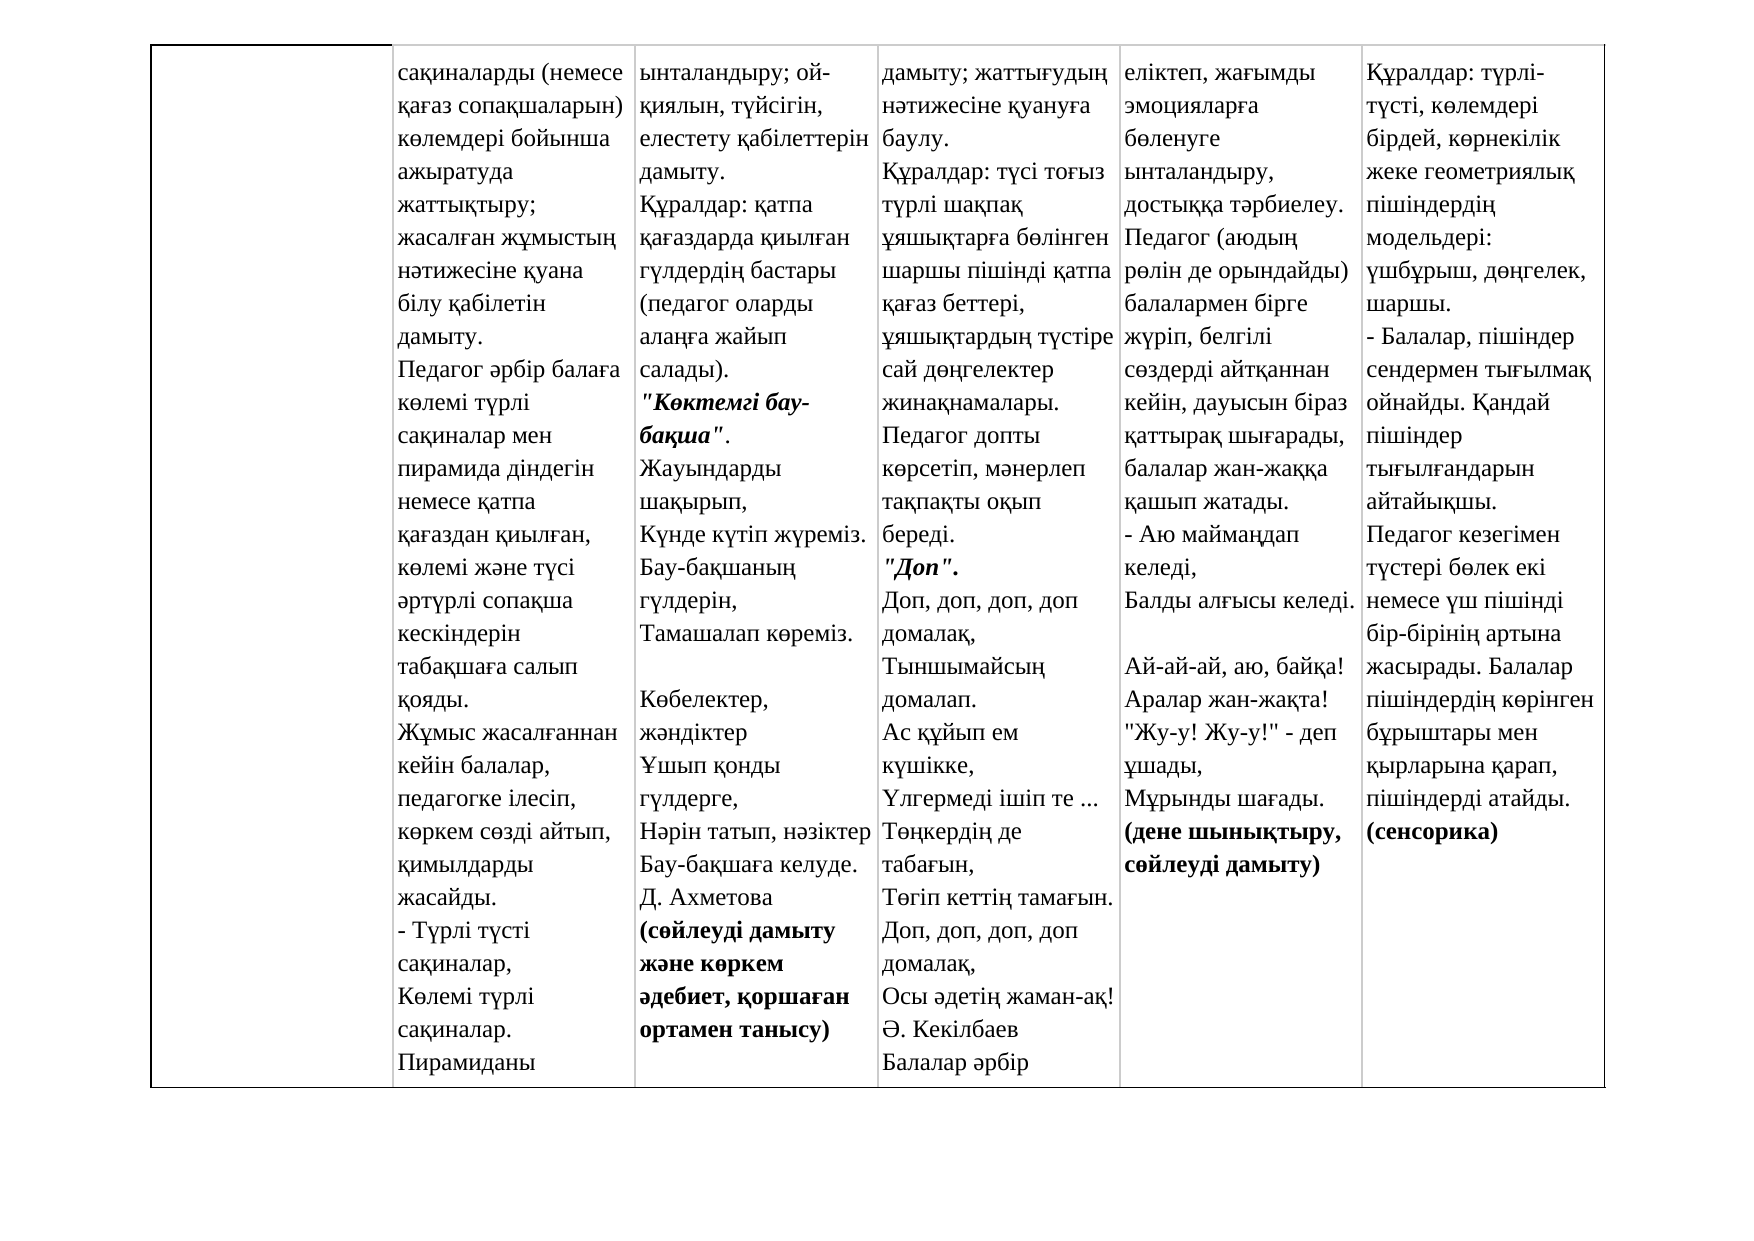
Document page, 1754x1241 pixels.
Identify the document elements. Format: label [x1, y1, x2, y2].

table_cell [636, 46, 877, 1087]
table_cell [879, 46, 1119, 1087]
table_cell [394, 46, 634, 1087]
table_cell [1121, 46, 1361, 1087]
table_cell [1363, 46, 1604, 1087]
